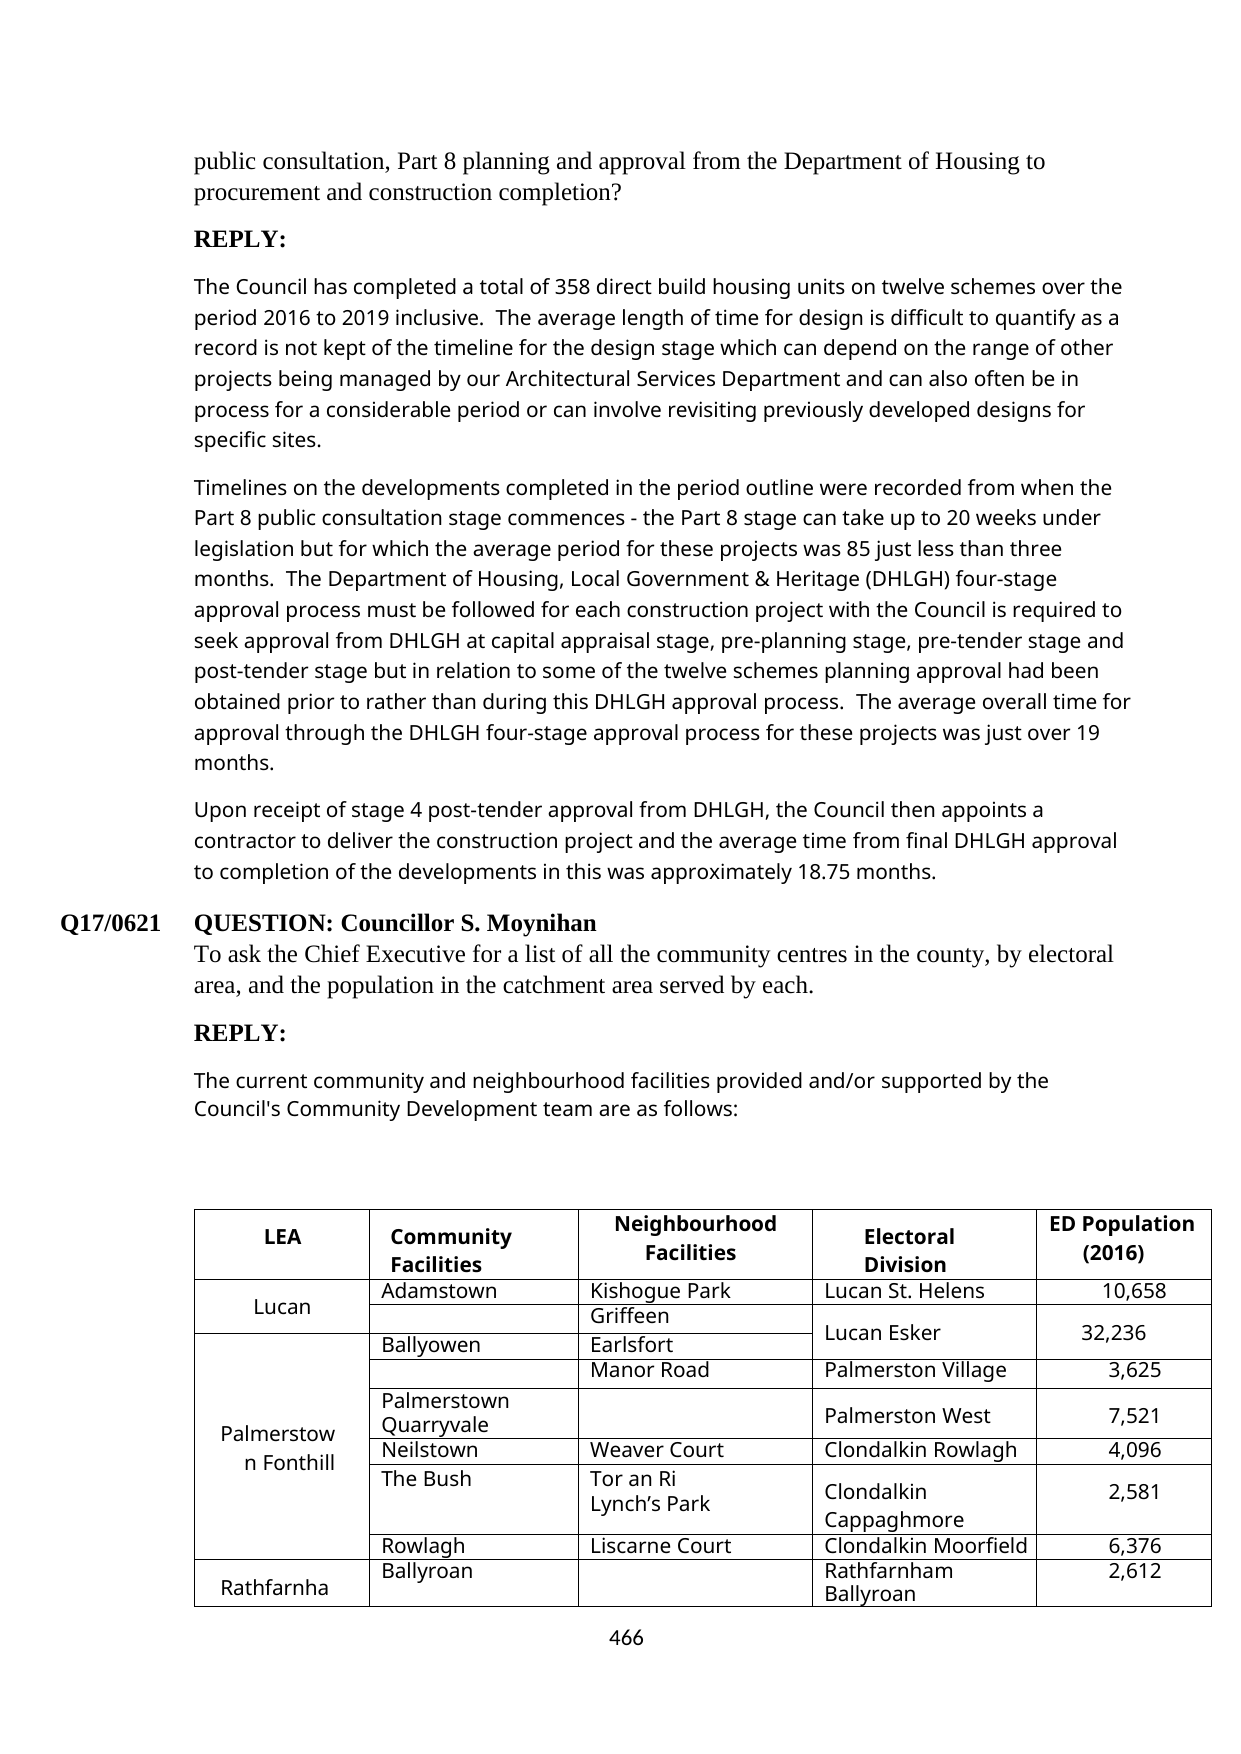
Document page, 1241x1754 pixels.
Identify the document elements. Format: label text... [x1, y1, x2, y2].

table_cell Weaver Court [579, 1439, 812, 1464]
text The Council has completed a total of 358 direct build housing units on twelve schemes over the period 2016 to 2019 inclusive. The average length of time for design is difficult to quantify as a record is not kept of the timeline for the design stage which can depend on the range of other projects being managed by our Architectural Services Department and can also often be in process for a considerable period or can involve revisiting previously developed designs for specific sites. [194, 272, 1134, 454]
table_cell Lucan St. Helens [813, 1280, 1036, 1304]
table_cell 4,096 [1037, 1439, 1211, 1464]
table_header Neighbourhood Facilities [579, 1210, 812, 1279]
text The current community and neighbourhood facilities provided and/or supported by the Council's Community Development team are as follows: [194, 1066, 1066, 1123]
table_cell Kishogue Park [579, 1280, 812, 1304]
table_cell [579, 1560, 812, 1606]
table_cell Clondalkin Cappaghmore [813, 1465, 1036, 1534]
table_cell Palmerstown Fonthill [195, 1334, 369, 1559]
subtitle Q17/0621 QUESTION: Councillor S. Moynihan [60, 908, 1134, 937]
table_header Electoral Division [813, 1210, 1036, 1279]
table_cell Clondalkin Moorfield [813, 1535, 1036, 1559]
text Timelines on the developments completed in the period outline were recorded from when the Part 8 public consultation stage commences - the Part 8 stage can take up to 20 weeks under legislation but for which the average period for these projects was 85 just less than three months. The Department of Housing, Local Government & Heritage (DHLGH) four-stage approval process must be followed for each construction project with the Council is required to seek approval from DHLGH at capital appraisal stage, pre-planning stage, pre-tender stage and post-tender stage but in relation to some of the twelve schemes planning approval had been obtained prior to rather than during this DHLGH approval process. The average overall time for approval through the DHLGH four-stage approval process for these projects was just over 19 months. [194, 473, 1134, 777]
text Upon receipt of stage 4 post-tender approval from DHLGH, the Council then appoints a contractor to deliver the construction project and the average time from final DHLGH approval to completion of the developments in this was approximately 18.75 months. [194, 796, 1134, 885]
table_cell Palmerstown Quarryvale [370, 1389, 578, 1438]
table_cell Lucan [195, 1280, 369, 1333]
table_cell 6,376 [1037, 1535, 1211, 1559]
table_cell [195, 1560, 369, 1606]
table_cell Neilstown [370, 1439, 578, 1464]
table_cell Rowlagh [370, 1535, 578, 1559]
table_cell Lucan Esker [813, 1305, 1036, 1359]
text To ask the Chief Executive for a list of all the community centres in the county, by electoral area, and the population in the catchment area served by each. [194, 939, 1134, 999]
table_cell The Bush [370, 1465, 578, 1534]
table_cell Palmerston Village [813, 1360, 1036, 1388]
table_cell Palmerston West [813, 1389, 1036, 1438]
table_cell Manor Road [579, 1360, 812, 1388]
table_cell 2,581 [1037, 1465, 1211, 1534]
table_cell Adamstown [370, 1280, 578, 1304]
table_cell Tor an Ri Lynch’s Park [579, 1465, 812, 1534]
table_cell Clondalkin Rowlagh [813, 1439, 1036, 1464]
table_cell Ballyroan [370, 1560, 578, 1606]
table_cell Rathfarnham Ballyroan [813, 1560, 1036, 1606]
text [194, 146, 1134, 206]
table_cell [579, 1389, 812, 1438]
table_cell 7,521 [1037, 1389, 1211, 1438]
table_cell Ballyowen [370, 1334, 578, 1359]
table_cell 10,658 [1037, 1280, 1211, 1304]
table_cell [370, 1360, 578, 1388]
table_cell Griffeen [579, 1305, 812, 1333]
table_cell 2,612 [1037, 1560, 1211, 1606]
table_cell Earlsfort [579, 1334, 812, 1359]
table_header Community Facilities [370, 1210, 578, 1279]
text REPLY: [194, 224, 1134, 253]
table_header LEA [195, 1210, 369, 1279]
table_cell Liscarne Court [579, 1535, 812, 1559]
text REPLY: [194, 1018, 1134, 1047]
table_cell 32,236 [1037, 1305, 1211, 1359]
table_cell [370, 1305, 578, 1333]
table_cell 3,625 [1037, 1360, 1211, 1388]
table_header ED Population (2016) [1037, 1210, 1211, 1279]
